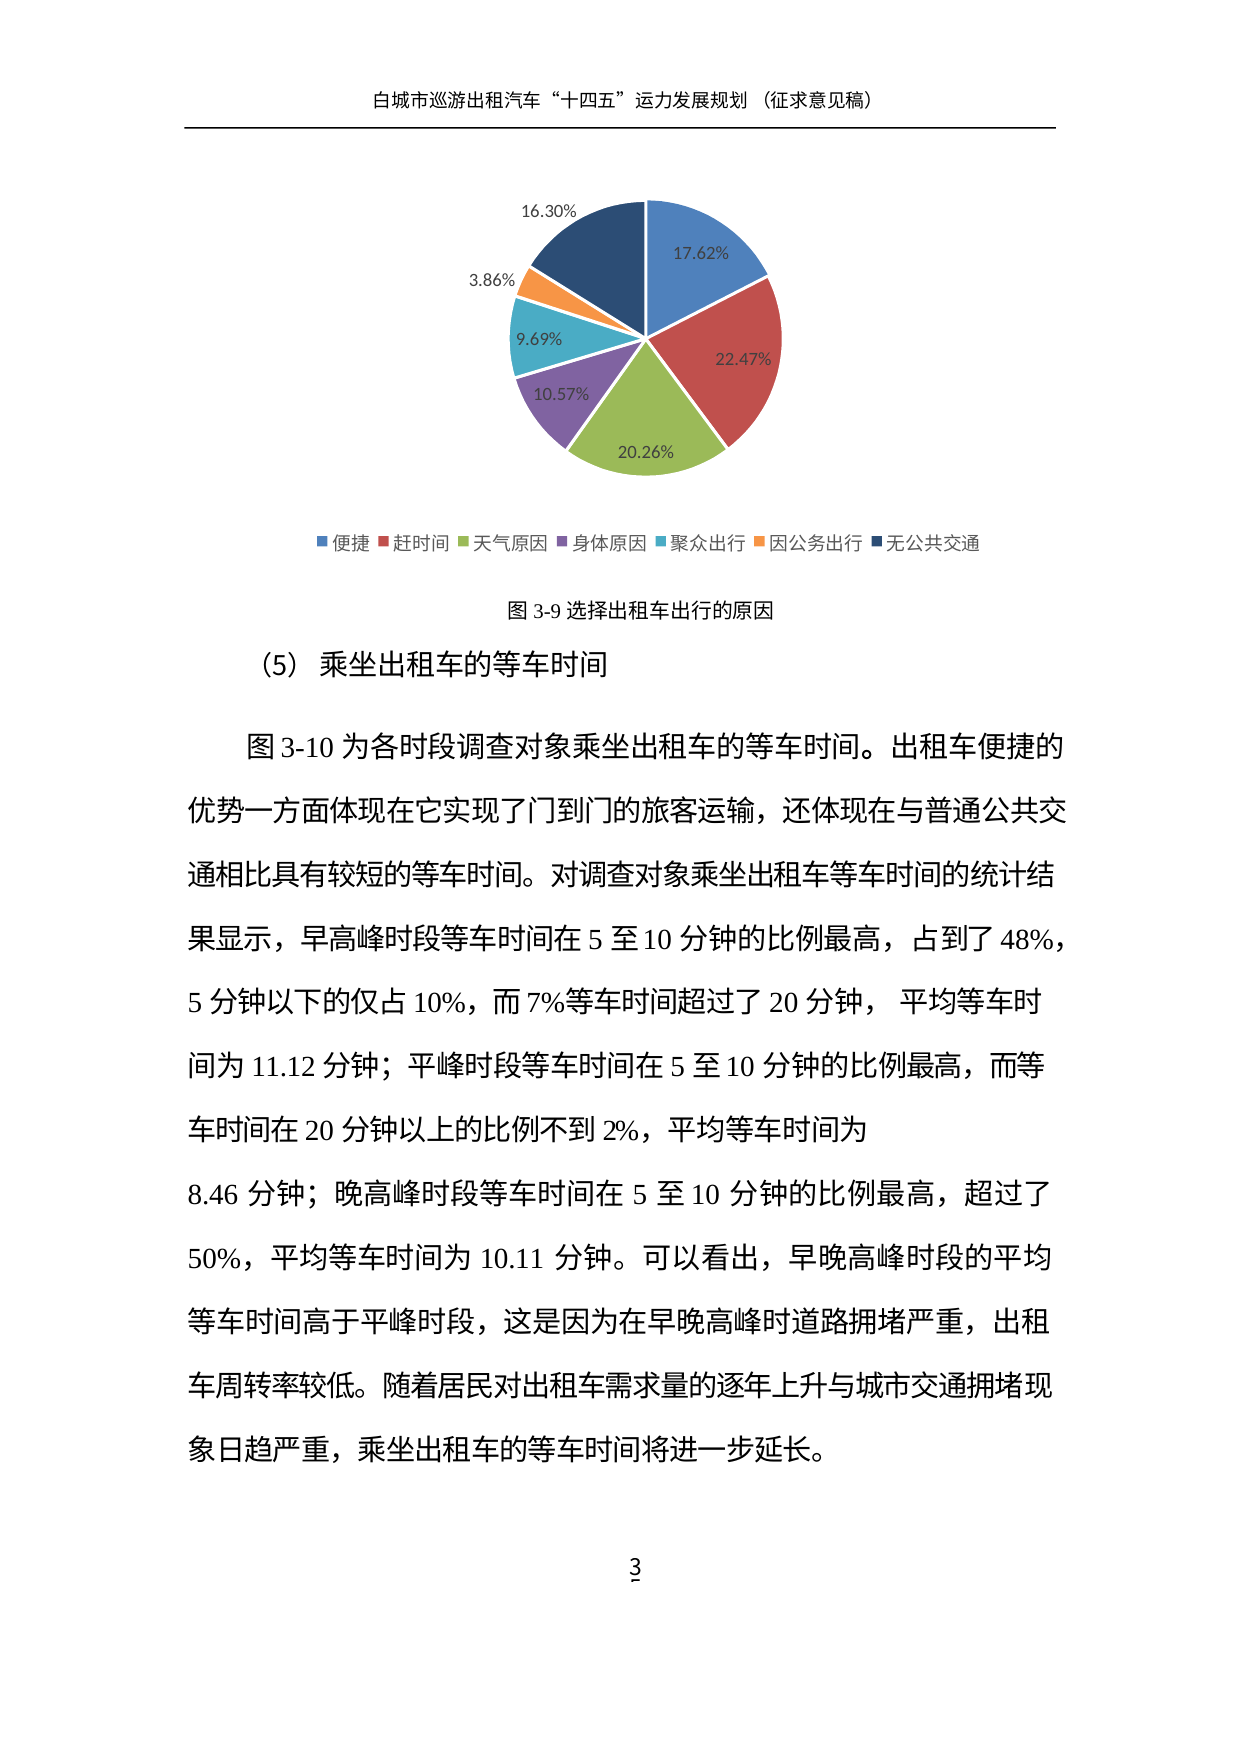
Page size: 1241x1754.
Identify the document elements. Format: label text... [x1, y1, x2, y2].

list 分钟；晚高峰时段等车时间在 5 至 10 分钟的比例最高，超过了50%，平均等车时间为 10.11 分钟。可以看出，早晚高峰时段的平均等车时间高于平峰时段，这是因为在早晚高峰时道路拥堵严重，出租车周转率较低。随着居民对出租车需求量的逐年上升与城市交通拥堵现象日趋严重，乘坐出租车的等车时间将进一步延长。 [187, 1171, 1053, 1468]
text 图 3-10 为各时段调查对象乘坐出租车的等车时间。出租车便捷的优势一方面体现在它实现了门到门的旅客运输，还体现在与普通公共交通相比具有较短的等车时间。对调查对象乘坐出租车等车时间的统计结果显示，早高峰时段等车时间在 5 至 10 分钟的比例最高，占到了 48%，5 分钟以下的仅占 10%，而 7%等车时间超过了 20 分钟， 平均等车时间为 11.12 分钟；平峰时段等车时间在 5 至 10 分钟的比例最高，而等车时间在 20 分钟以上的比例不到 2%，平均等车时间为 [187, 724, 1068, 1149]
list 乘坐出租车的等车时间 [246, 641, 1096, 683]
text 便捷 赶时间 天气原因 身体原因 聚众出行 因公务出行 无公共交通 [332, 528, 1096, 556]
text 图 3-9 选择出租车出行的原因 [303, 595, 979, 625]
